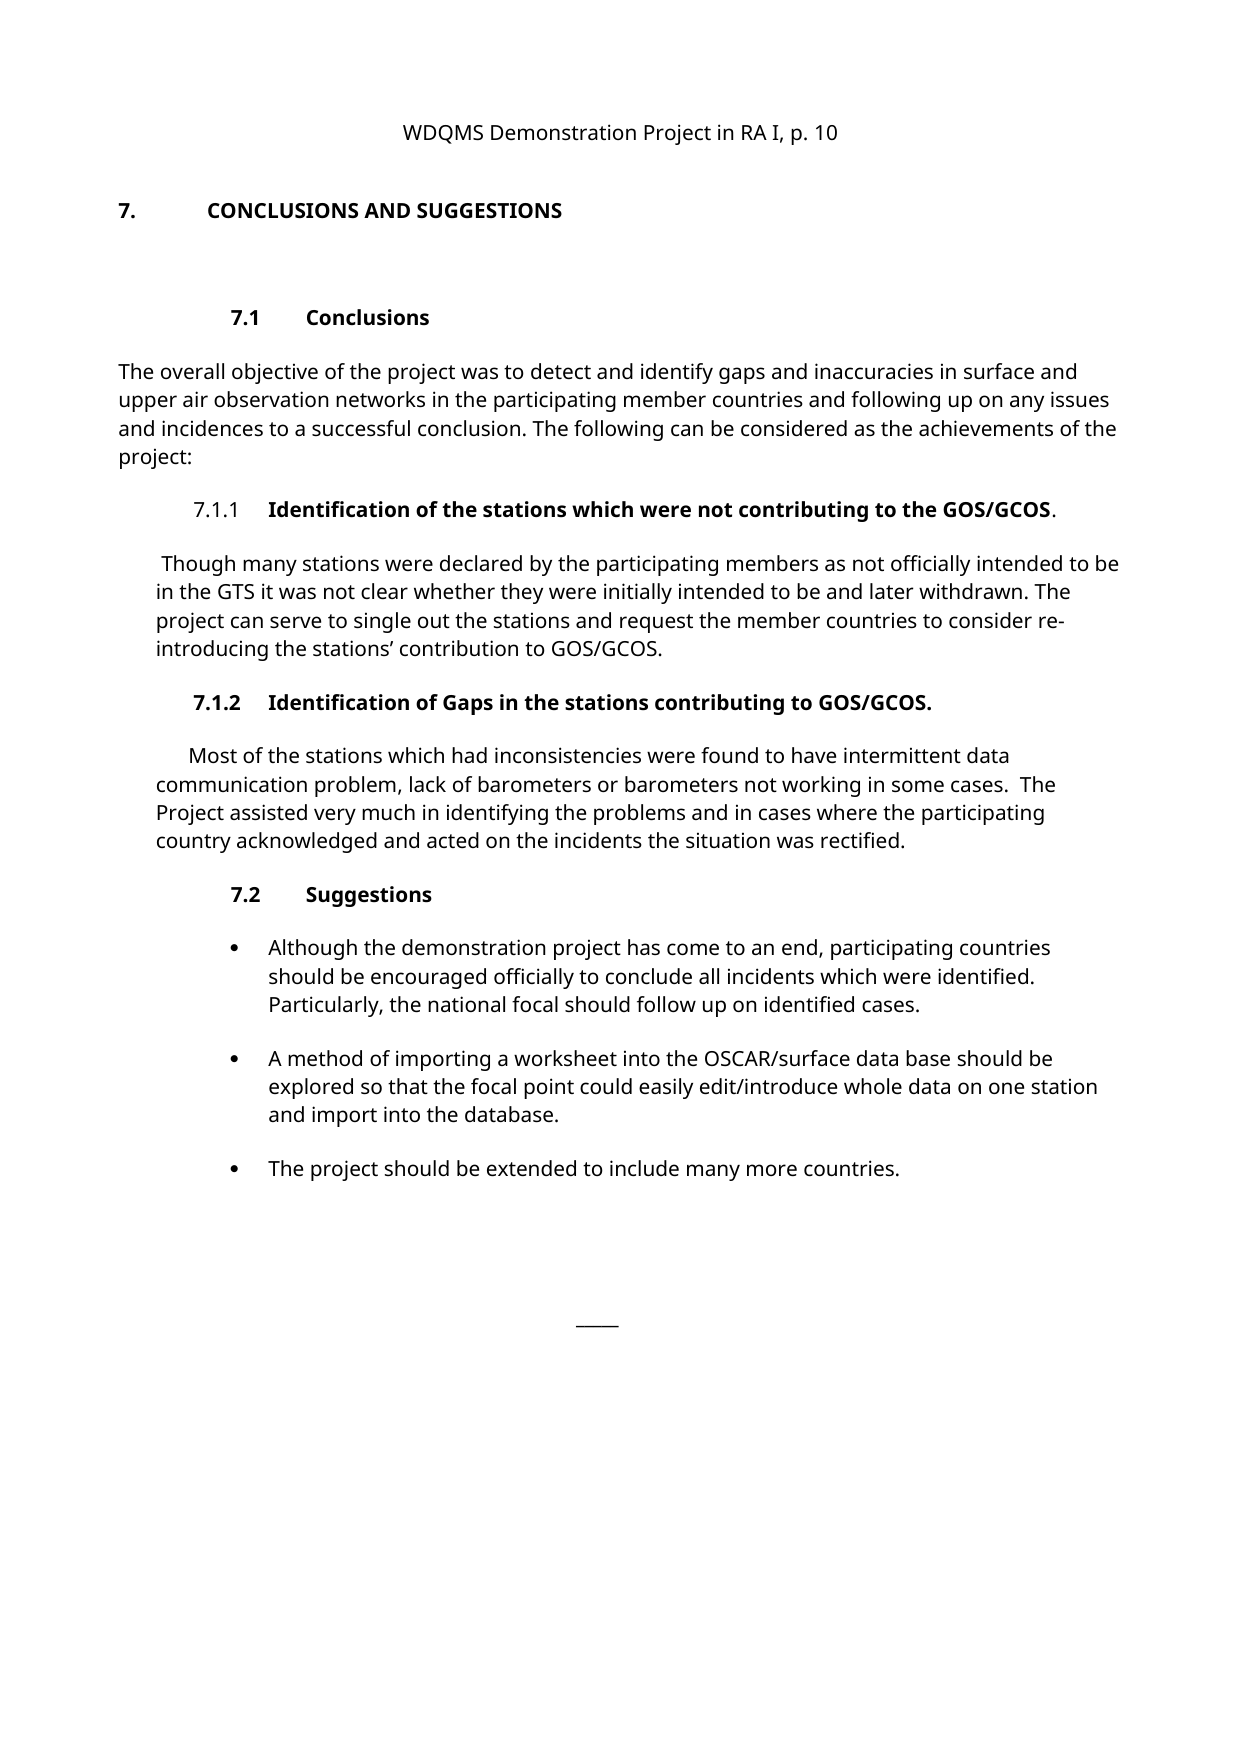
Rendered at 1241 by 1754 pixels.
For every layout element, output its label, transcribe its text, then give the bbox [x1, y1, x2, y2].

list Identification of the stations which were not contributing to the GOS/GCOS. [193, 496, 1122, 524]
list Conclusions [231, 303, 1122, 332]
text The overall objective of the project was to detect and identify gaps and inaccuracies in surface and upper air observation networks in the participating member countries and following up on any issues and incidences to a successful conclusion. The following can be considered as the achievements of the project: [118, 357, 1122, 471]
list The project should be extended to include many more countries. [231, 1154, 1122, 1182]
list Suggestions [231, 880, 1122, 908]
text Though many stations were declared by the participating members as not officially intended to be in the GTS it was not clear whether they were initially intended to be and later withdrawn. The project can serve to single out the stations and request the member countries to consider re-introducing the stations’ contribution to GOS/GCOS. [156, 549, 1122, 663]
list A method of importing a worksheet into the OSCAR/surface data base should be explored so that the focal point could easily edit/introduce whole data on one station and import into the database. [231, 1044, 1122, 1129]
list Identification of Gaps in the stations contributing to GOS/GCOS. [193, 688, 1122, 716]
text 7. CONCLUSIONS AND SUGGESTIONS [359, 197, 1122, 225]
text Most of the stations which had inconsistencies were found to have intermittent data communication problem, lack of barometers or barometers not working in some cases. The Project assisted very much in identifying the problems and in cases where the participating country acknowledged and acted on the incidents the situation was rectified. [156, 741, 1122, 855]
list Although the demonstration project has come to an end, participating countries should be encouraged officially to conclude all incidents which were identified. Particularly, the national focal should follow up on identified cases. [231, 933, 1122, 1019]
text 7. CONCLUSIONS AND SUGGESTIONS [118, 197, 207, 225]
text _____ [118, 1302, 1076, 1330]
